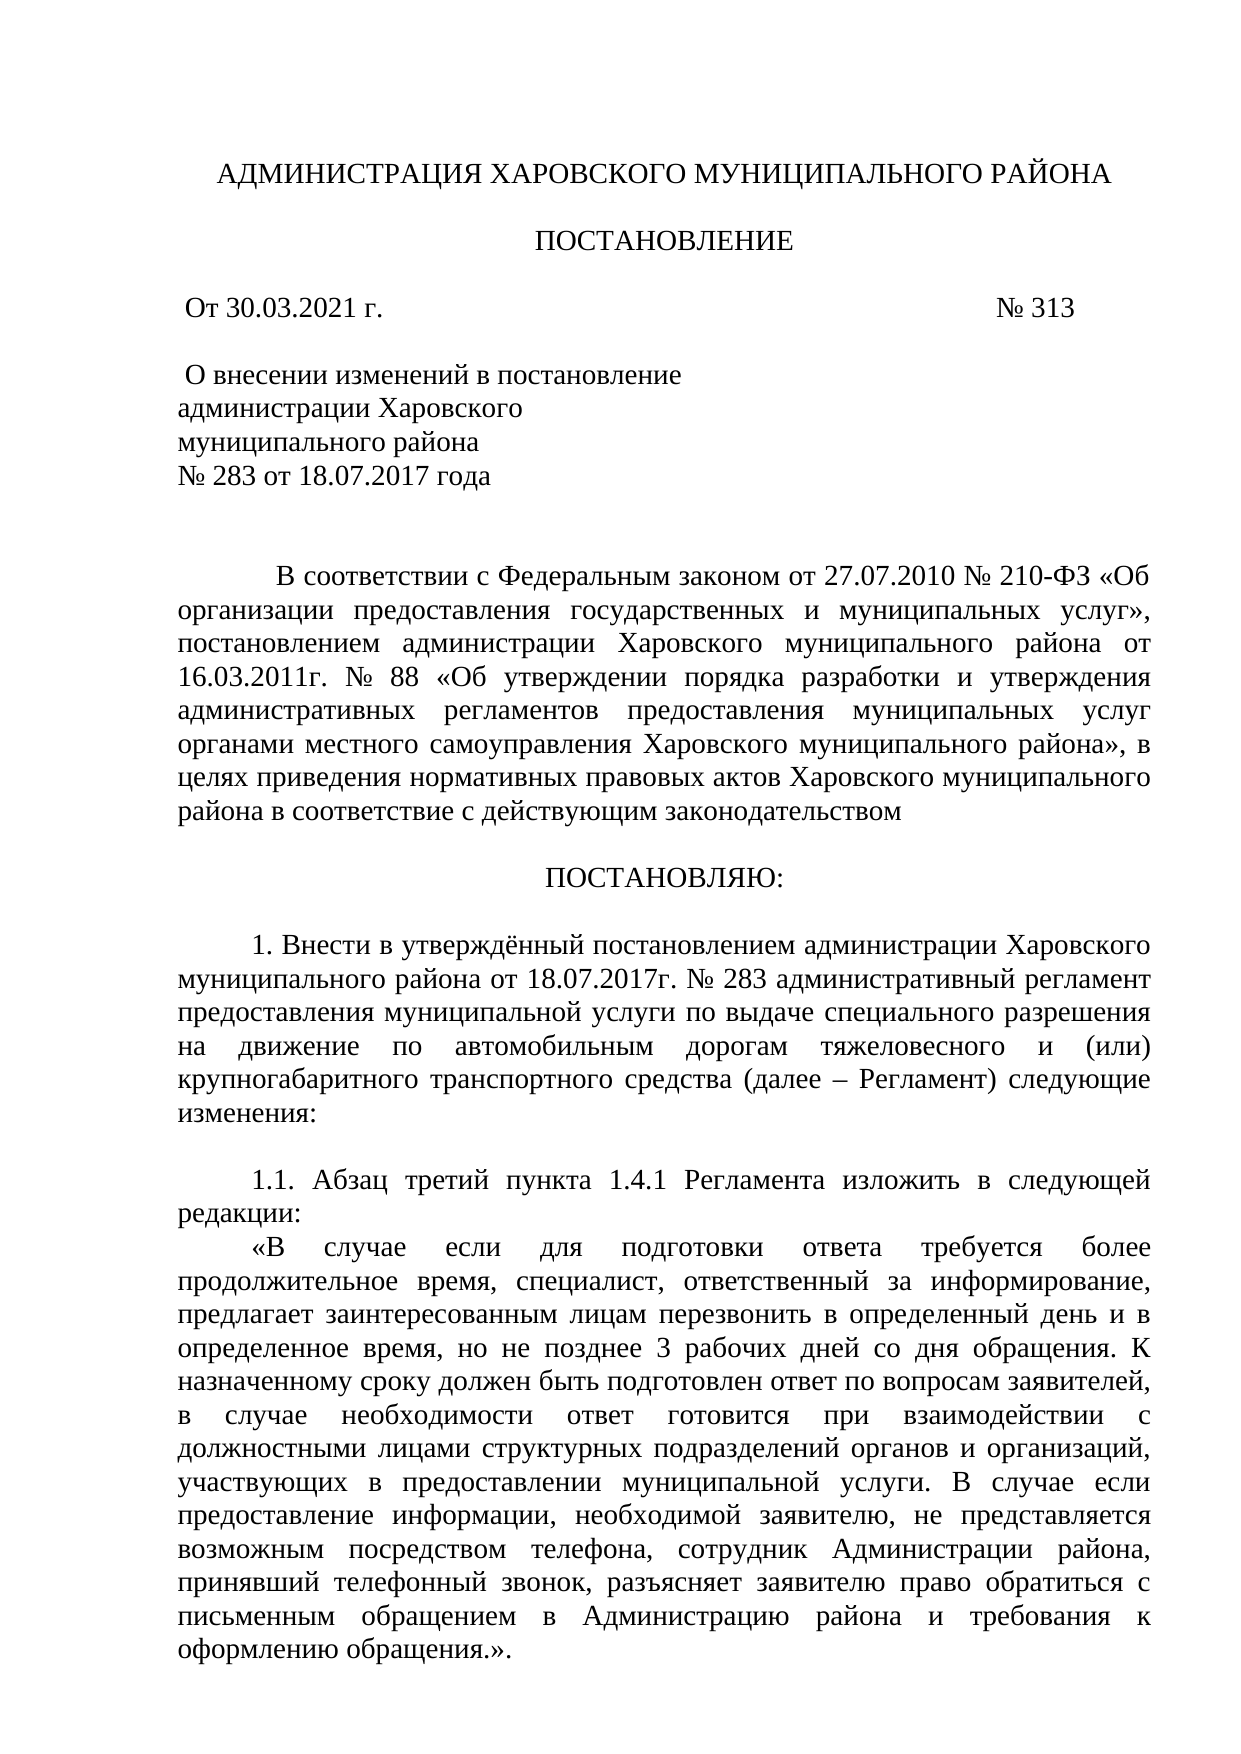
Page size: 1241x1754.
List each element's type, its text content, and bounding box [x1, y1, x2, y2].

text От 30.03.2021 г. № 313 [177, 290, 1152, 323]
text О внесении изменений в постановление [177, 357, 1152, 391]
text администрации Харовского [177, 391, 1152, 424]
text «В случае если для подготовки ответа требуется более продолжительное время, специалист, ответственный за информирование, предлагает заинтересованным лицам перезвонить в определенный день и в определенное время, но не позднее 3 рабочих дней со дня обращения. К назначенному сроку должен быть подготовлен ответ по вопросам заявителей, в случае необходимости ответ готовится при взаимодействии с должностными лицами структурных подразделений органов и организаций, участвующих в предоставлении муниципальной услуги. В случае если предоставление информации, необходимой заявителю, не представляется возможным посредством телефона, сотрудник Администрации района, принявший телефонный звонок, разъясняет заявителю право обратиться с письменным обращением в Администрацию района и требования к оформлению обращения.». [177, 1229, 1152, 1665]
text 1. Внести в утверждённый постановлением администрации Харовского муниципального района от 18.07.2017г. № 283 административный регламент предоставления муниципальной услуги по выдаче специального разрешения на движение по автомобильным дорогам тяжеловесного и (или) крупногабаритного транспортного средства (далее – Регламент) следующие изменения: [177, 927, 1152, 1128]
text ПОСТАНОВЛЯЮ: [177, 860, 1152, 894]
text № 283 от 18.07.2017 года [177, 458, 1152, 491]
text АДМИНИСТРАЦИЯ ХАРОВСКОГО МУНИЦИПАЛЬНОГО РАЙОНА [177, 156, 1152, 189]
text ПОСТАНОВЛЕНИЕ [177, 223, 1152, 256]
text В соответствии с Федеральным законом от 27.07.2010 № 210-ФЗ «Об организации предоставления государственных и муниципальных услуг», постановлением администрации Харовского муниципального района от 16.03.2011г. № 88 «Об утверждении порядка разработки и утверждения административных регламентов предоставления муниципальных услуг органами местного самоуправления Харовского муниципального района», в целях приведения нормативных правовых актов Харовского муниципального района в соответствие с действующим законодательством [177, 558, 1152, 827]
text 1.1. Абзац третий пункта 1.4.1 Регламента изложить в следующей редакции: [177, 1162, 1152, 1229]
text муниципального района [177, 424, 1152, 458]
